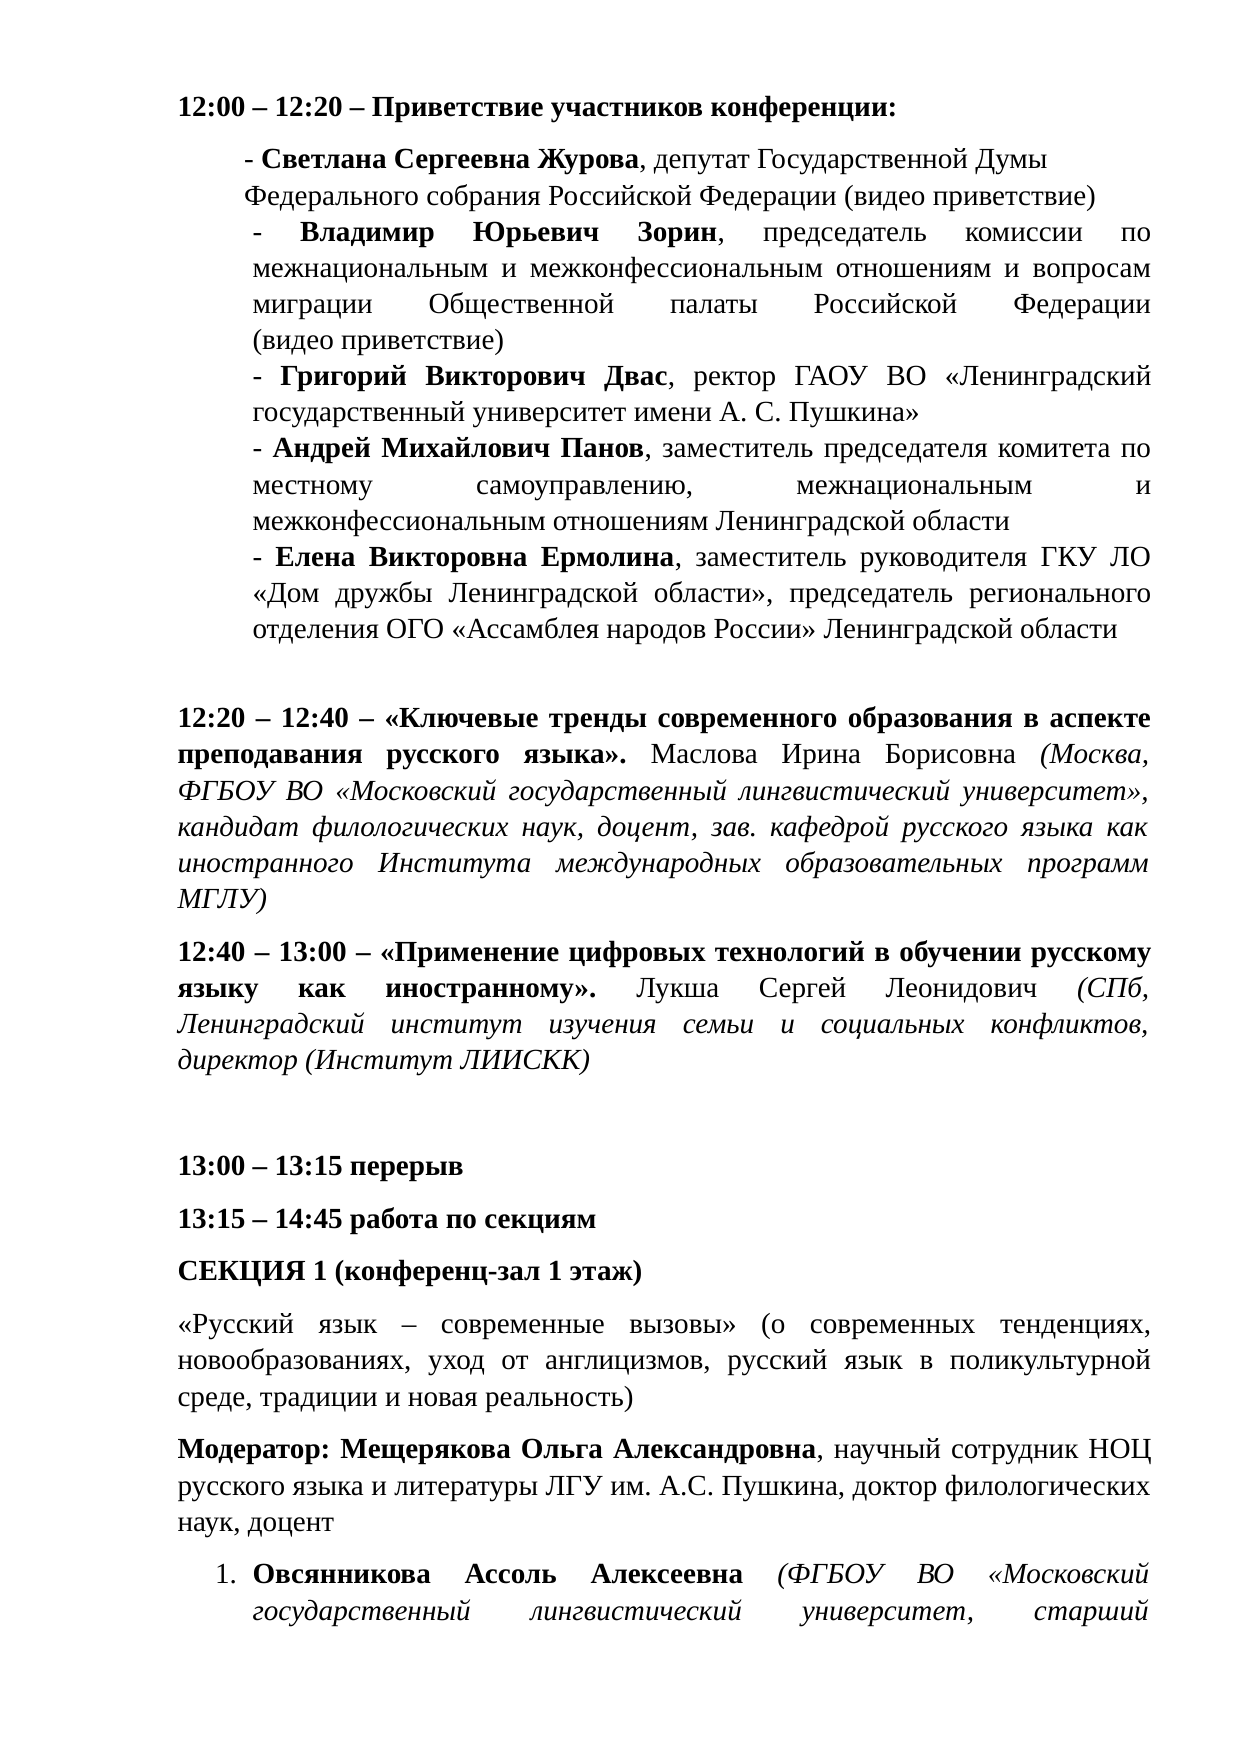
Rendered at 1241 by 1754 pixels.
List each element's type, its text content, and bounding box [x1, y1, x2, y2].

text 12:20 – 12:40 – «Ключевые тренды современного образования в аспекте преподавания русского языка». Маслова Ирина Борисовна (Москва, ФГБОУ ВО «Московский государственный лингвистический университет», кандидат филологических наук, доцент, зав. кафедрой русского языка как иностранного Института международных образовательных программ МГЛУ) [177, 700, 1152, 914]
text Федерального собрания Российской Федерации (видео приветствие) [215, 178, 1152, 211]
list - Григорий Викторович Двас, ректор ГАОУ ВО «Ленинградский государственный университет имени А. С. Пушкина» [252, 358, 1152, 428]
text СЕКЦИЯ 1 (конференц-зал 1 этаж) [177, 1253, 1152, 1287]
list - Андрей Михайлович Панов, заместитель председателя комитета по местному самоуправлению, межнациональным и межконфессиональным отношениям Ленинградской области [252, 431, 1152, 536]
text Модератор: Мещерякова Ольга Александровна, научный сотрудник НОЦ русского языка и литературы ЛГУ им. А.С. Пушкина, доктор филологических наук, доцент [177, 1431, 1152, 1537]
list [215, 1557, 1152, 1626]
list - Владимир Юрьевич Зорин, председатель комиссии по межнациональным и межконфессиональным отношениям и вопросам миграции Общественной палаты Российской Федерации (видео приветствие) [252, 214, 1152, 356]
list - Елена Викторовна Ермолина, заместитель руководителя ГКУ ЛО «Дом дружбы Ленинградской области», председатель регионального отделения ОГО «Ассамблея народов России» Ленинградской области [252, 539, 1152, 645]
text «Русский язык – современные вызовы» (о современных тенденциях, новообразованиях, уход от англицизмов, русский язык в поликультурной среде, традиции и новая реальность) [177, 1306, 1152, 1412]
text 12:40 – 13:00 – «Применение цифровых технологий в обучении русскому языку как иностранному». Лукша Сергей Леонидович (СПб, Ленинградский институт изучения семьи и социальных конфликтов, директор (Институт ЛИИСКК) [177, 934, 1152, 1076]
text - Светлана Сергеевна Журова, депутат Государственной Думы [215, 141, 1152, 175]
text 13:00 – 13:15 перерыв [177, 1148, 1152, 1181]
text 12:00 – 12:20 – Приветствие участников конференции: [177, 89, 1152, 122]
text 13:15 – 14:45 работа по секциям [177, 1201, 1152, 1234]
